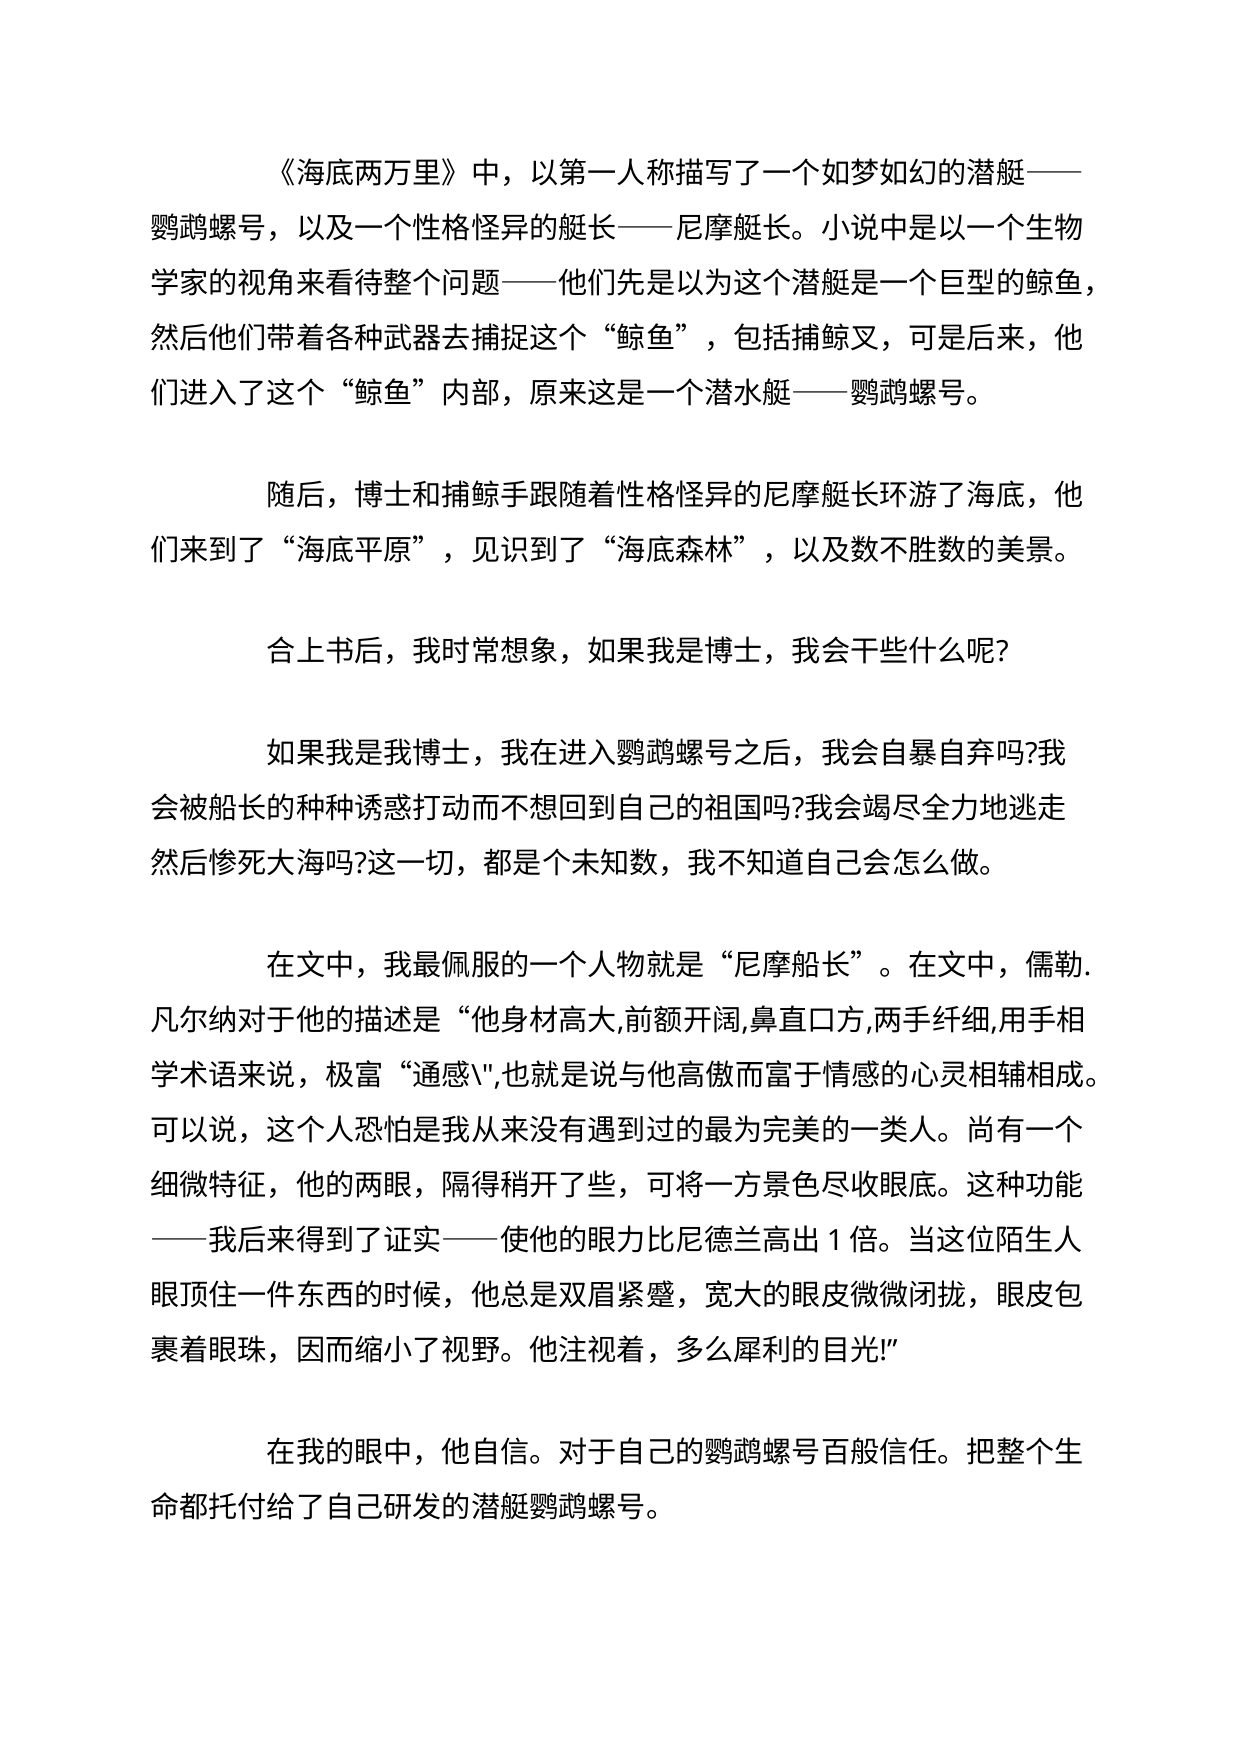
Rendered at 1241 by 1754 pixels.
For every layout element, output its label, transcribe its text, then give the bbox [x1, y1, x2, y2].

text 在文中，我最佩服的一个人物就是“尼摩船长”。在文中，儒勒.凡尔纳对于他的描述是“他身材高大,前额开阔,鼻直口方,两手纤细,用手相学术语来说，极富“通感\",也就是说与他高傲而富于情感的心灵相辅相成。可以说，这个人恐怕是我从来没有遇到过的最为完美的一类人。尚有一个细微特征，他的两眼，隔得稍开了些，可将一方景色尽收眼底。这种功能——我后来得到了证实——使他的眼力比尼德兰高出1倍。当这位陌生人眼顶住一件东西的时候，他总是双眉紧蹙，宽大的眼皮微微闭拢，眼皮包裹着眼珠，因而缩小了视野。他注视着，多么犀利的目光!” [150, 942, 1090, 1369]
text 《海底两万里》中，以第一人称描写了一个如梦如幻的潜艇——鹦鹉螺号，以及一个性格怪异的艇长——尼摩艇长。小说中是以一个生物学家的视角来看待整个问题——他们先是以为这个潜艇是一个巨型的鲸鱼，然后他们带着各种武器去捕捉这个“鲸鱼”，包括捕鲸叉，可是后来，他们进入了这个“鲸鱼”内部，原来这是一个潜水艇——鹦鹉螺号。 [150, 150, 1090, 412]
text 合上书后，我时常想象，如果我是博士，我会干些什么呢? [150, 628, 1090, 670]
text 随后，博士和捕鲸手跟随着性格怪异的尼摩艇长环游了海底，他们来到了“海底平原”，见识到了“海底森林”，以及数不胜数的美景。 [150, 471, 1090, 568]
text 如果我是我博士，我在进入鹦鹉螺号之后，我会自暴自弃吗?我会被船长的种种诱惑打动而不想回到自己的祖国吗?我会竭尽全力地逃走然后惨死大海吗?这一切，都是个未知数，我不知道自己会怎么做。 [150, 730, 1090, 882]
text 在我的眼中，他自信。对于自己的鹦鹉螺号百般信任。把整个生命都托付给了自己研发的潜艇鹦鹉螺号。 [150, 1429, 1090, 1526]
